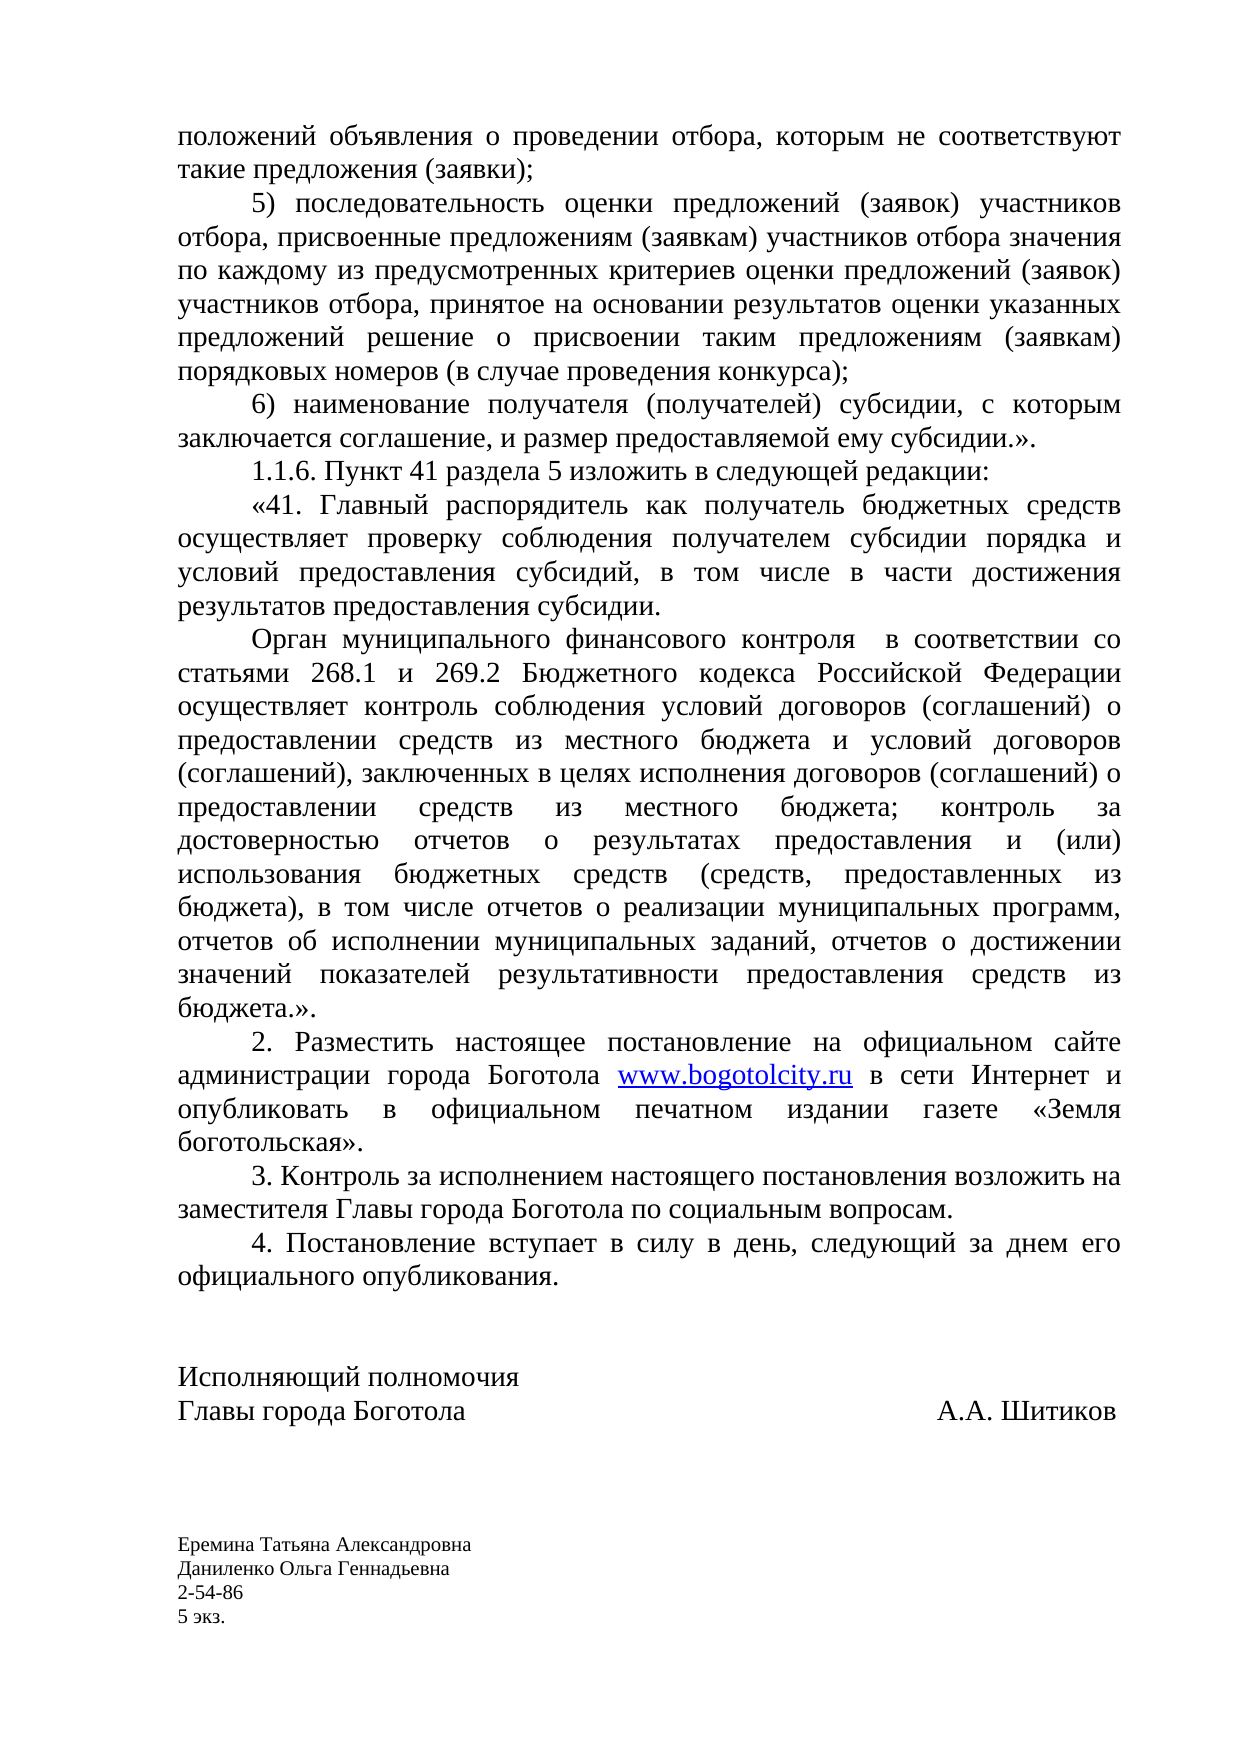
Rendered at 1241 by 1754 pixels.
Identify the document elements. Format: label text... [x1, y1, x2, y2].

text 6) наименование получателя (получателей) субсидии, с которым заключается соглашение, и размер предоставляемой ему субсидии.». [177, 386, 1122, 453]
text 4. Постановление вступает в силу в день, следующий за днем его официального опубликования. [177, 1225, 1122, 1292]
text 1.1.6. Пункт 41 раздела 5 изложить в следующей редакции: [177, 453, 1122, 487]
text «41. Главный распорядитель как получатель бюджетных средств осуществляет проверку соблюдения получателем субсидии порядка и условий предоставления субсидий, в том числе в части достижения результатов предоставления субсидии. [177, 487, 1122, 621]
text Еремина Татьяна Александровна [177, 1532, 1122, 1556]
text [177, 118, 1122, 185]
text 5) последовательность оценки предложений (заявок) участников отбора, присвоенные предложениям (заявкам) участников отбора значения по каждому из предусмотренных критериев оценки предложений (заявок) участников отбора, принятое на основании результатов оценки указанных предложений решение о присвоении таким предложениям (заявкам) порядковых номеров (в случае проведения конкурса); [177, 185, 1122, 386]
text Главы города Боготола А.А. Шитиков [177, 1393, 1122, 1426]
text 2. Разместить настоящее постановление на официальном сайте администрации города Боготола www.bogotolcity.ru в сети Интернет и опубликовать в официальном печатном издании газете «Земля боготольская». [177, 1024, 1122, 1158]
text Даниленко Ольга Геннадьевна [177, 1556, 1122, 1580]
text Исполняющий полномочия [177, 1359, 1122, 1393]
text Орган муниципального финансового контроля в соответствии со статьями 268.1 и 269.2 Бюджетного кодекса Российской Федерации осуществляет контроль соблюдения условий договоров (соглашений) о предоставлении средств из местного бюджета и условий договоров (соглашений), заключенных в целях исполнения договоров (соглашений) о предоставлении средств из местного бюджета; контроль за достоверностью отчетов о результатах предоставления и (или) использования бюджетных средств (средств, предоставленных из бюджета), в том числе отчетов о реализации муниципальных программ, отчетов об исполнении муниципальных заданий, отчетов о достижении значений показателей результативности предоставления средств из бюджета.». [177, 621, 1122, 1024]
text 5 экз. [177, 1604, 1122, 1628]
text 2-54-86 [177, 1580, 1122, 1604]
text 3. Контроль за исполнением настоящего постановления возложить на заместителя Главы города Боготола по социальным вопросам. [177, 1158, 1122, 1225]
